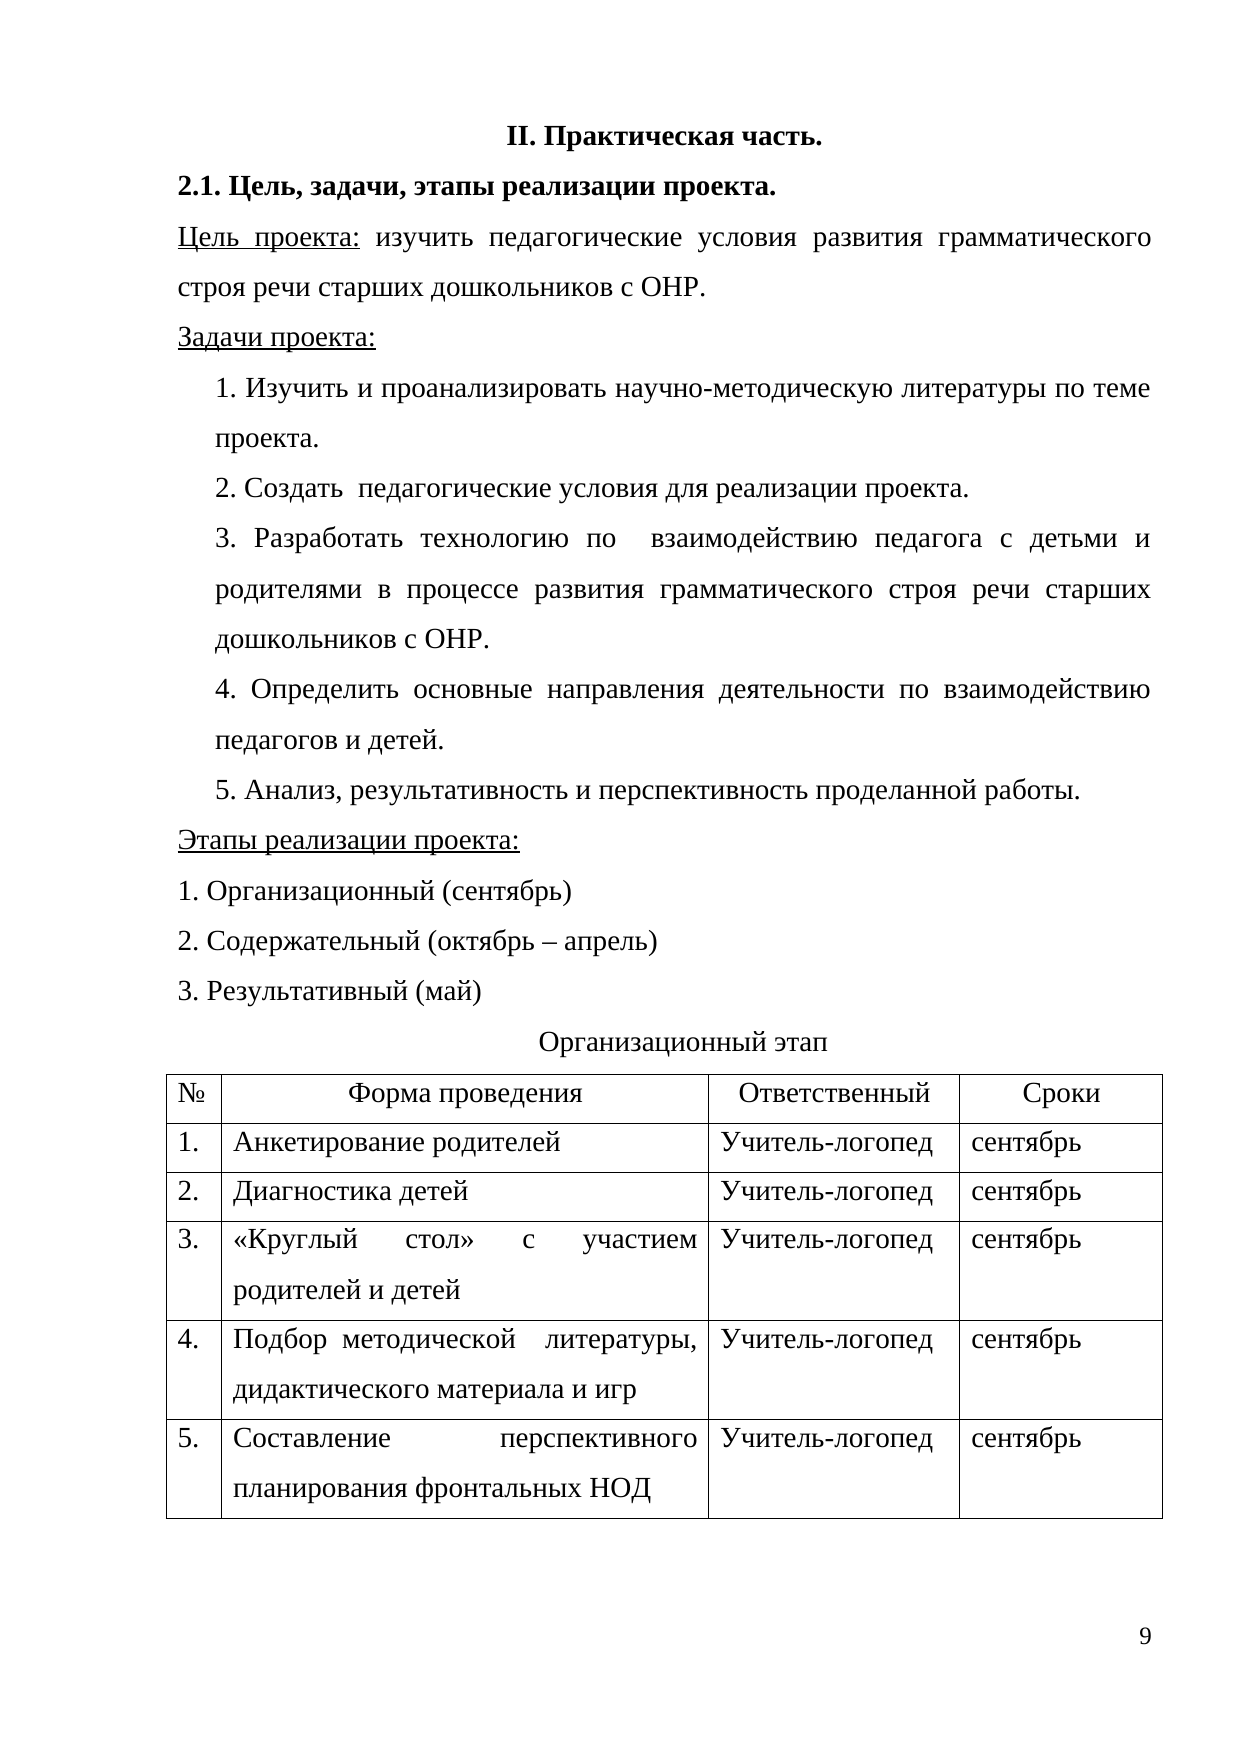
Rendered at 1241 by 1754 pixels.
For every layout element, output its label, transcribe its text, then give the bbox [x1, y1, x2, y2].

text 2.1. Цель, задачи, этапы реализации проекта. [177, 168, 1152, 202]
table_cell сентябрь [960, 1173, 1162, 1221]
table_cell Учитель-логопед [709, 1321, 959, 1419]
table_cell Анкетирование родителей [222, 1124, 708, 1172]
table_cell 1. [167, 1124, 221, 1172]
table_cell Составление перспективного планирования фронтальных НОД [222, 1420, 708, 1518]
table_cell Подбор методической литературы, дидактического материала и игр [222, 1321, 708, 1419]
text 1. Изучить и проанализировать научно-методическую литературы по теме проекта. [215, 370, 1152, 453]
text 4. Определить основные направления деятельности по взаимодействию педагогов и детей. [215, 672, 1152, 755]
table_cell Учитель-логопед [709, 1124, 959, 1172]
text 2. Содержательный (октябрь – апрель) [177, 923, 1152, 957]
text Задачи проекта: [177, 319, 1152, 353]
table_cell Учитель-логопед [709, 1222, 959, 1320]
table_header № [167, 1075, 221, 1123]
text 5. Анализ, результативность и перспективность проделанной работы. [215, 772, 1152, 806]
table_cell «Круглый стол» с участием родителей и детей [222, 1222, 708, 1320]
table_header Форма проведения [222, 1075, 708, 1123]
table_cell 5. [167, 1420, 221, 1518]
text Цель проекта: изучить педагогические условия развития грамматического строя речи старших дошкольников с ОНР. [177, 219, 1152, 303]
text 3. Разработать технологию по взаимодействию педагога с детьми и родителями в процессе развития грамматического строя речи старших дошкольников с ОНР. [215, 521, 1152, 655]
table_cell 3. [167, 1222, 221, 1320]
text 2. Создать педагогические условия для реализации проекта. [215, 470, 1152, 504]
table_cell сентябрь [960, 1222, 1162, 1320]
table_cell сентябрь [960, 1420, 1162, 1518]
table_cell Учитель-логопед [709, 1420, 959, 1518]
text II. Практическая часть. [177, 118, 1152, 152]
table_cell 4. [167, 1321, 221, 1419]
table_header Сроки [960, 1075, 1162, 1123]
table_cell Диагностика детей [222, 1173, 708, 1221]
text 1. Организационный (сентябрь) [177, 873, 1152, 906]
table_cell сентябрь [960, 1321, 1162, 1419]
text Организационный этап [215, 1024, 1152, 1057]
table_cell Учитель-логопед [709, 1173, 959, 1221]
text 3. Результативный (май) [177, 973, 1152, 1007]
table_cell сентябрь [960, 1124, 1162, 1172]
table_cell 2. [167, 1173, 221, 1221]
table_header Ответственный [709, 1075, 959, 1123]
text Этапы реализации проекта: [177, 822, 1152, 856]
